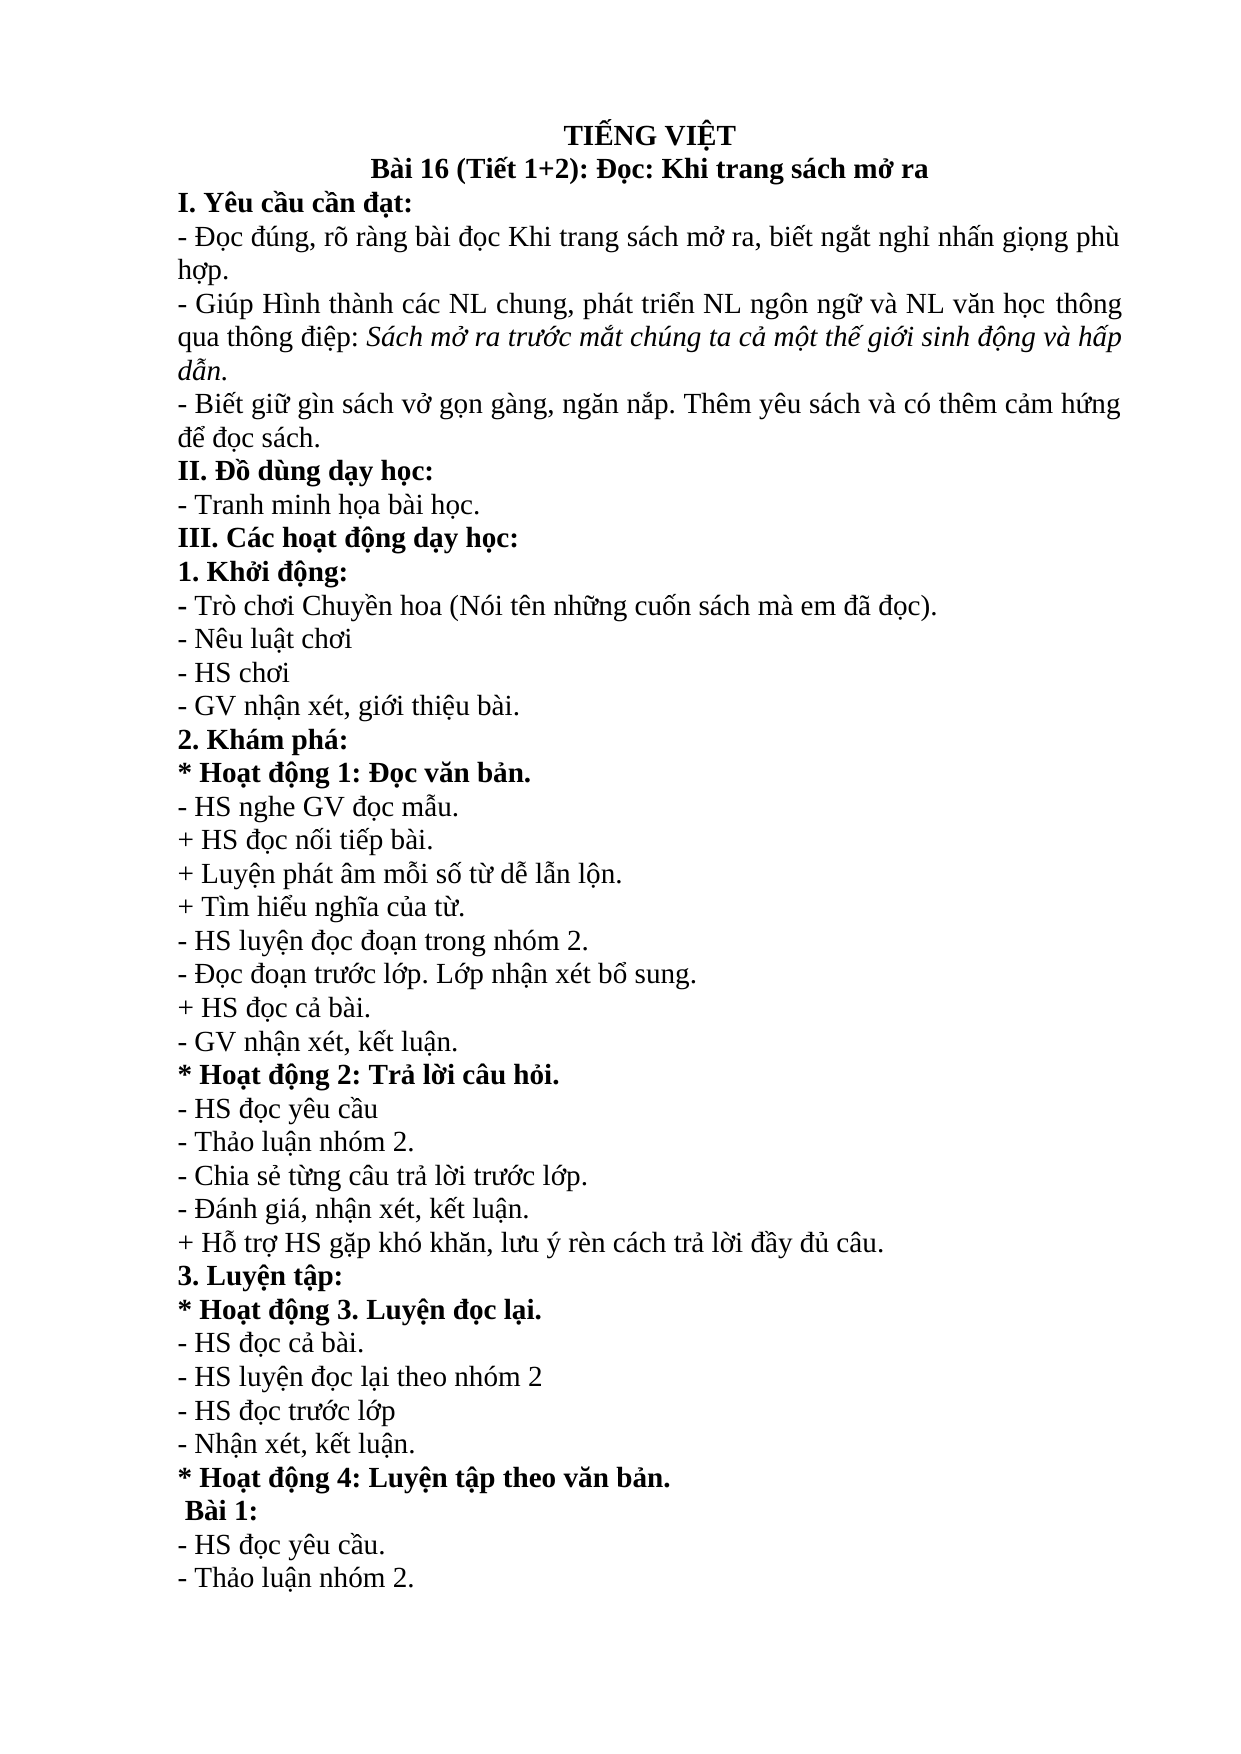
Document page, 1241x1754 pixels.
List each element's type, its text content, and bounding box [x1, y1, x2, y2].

text - HS nghe GV đọc mẫu. [177, 789, 1122, 822]
text - HS đọc yêu cầu [177, 1091, 1122, 1124]
text - HS chơi [177, 655, 1122, 688]
text TIẾNG VIỆT [177, 118, 1122, 152]
text 2. Khám phá: [177, 722, 1122, 755]
text - Nhận xét, kết luận. [177, 1426, 1122, 1460]
text - Trò chơi Chuyền hoa (Nói tên những cuốn sách mà em đã đọc). [177, 588, 1122, 621]
text 3. Luyện tập: [177, 1258, 1122, 1292]
text - GV nhận xét, kết luận. [177, 1024, 1122, 1057]
text - Đọc đoạn trước lớp. Lớp nhận xét bổ sung. [177, 957, 1122, 990]
text Bài 1: [177, 1493, 1122, 1527]
text * Hoạt động 3. Luyện đọc lại. [177, 1292, 1122, 1326]
text - HS luyện đọc đoạn trong nhóm 2. [177, 923, 1122, 957]
text - Đánh giá, nhận xét, kết luận. [177, 1191, 1122, 1225]
text + Hỗ trợ HS gặp khó khăn, lưu ý rèn cách trả lời đầy đủ câu. [177, 1225, 1122, 1258]
text + HS đọc cả bài. [177, 990, 1122, 1024]
text + HS đọc nối tiếp bài. [177, 822, 1122, 856]
text - Biết giữ gìn sách vở gọn gàng, ngăn nắp. Thêm yêu sách và có thêm cảm hứng để đọc sách. [177, 386, 1122, 453]
text * Hoạt động 1: Đọc văn bản. [177, 755, 1122, 789]
text 1. Khởi động: [177, 554, 1122, 588]
text + Tìm hiểu nghĩa của từ. [177, 889, 1122, 923]
text - HS luyện đọc lại theo nhóm 2 [177, 1359, 1122, 1393]
text * Hoạt động 2: Trả lời câu hỏi. [177, 1057, 1122, 1091]
text - Đọc đúng, rõ ràng bài đọc Khi trang sách mở ra, biết ngắt nghỉ nhấn giọng phù hợp. [177, 219, 1122, 286]
text - Thảo luận nhóm 2. [177, 1560, 1122, 1594]
text - Chia sẻ từng câu trả lời trước lớp. [177, 1158, 1122, 1191]
text III. Các hoạt động dạy học: [177, 521, 1122, 554]
text I. Yêu cầu cần đạt: [177, 185, 1122, 219]
text - HS đọc yêu cầu. [177, 1527, 1122, 1560]
text - Thảo luận nhóm 2. [177, 1124, 1122, 1158]
text - GV nhận xét, giới thiệu bài. [177, 688, 1122, 722]
text II. Đồ dùng dạy học: [177, 453, 1122, 487]
text - Giúp Hình thành các NL chung, phát triển NL ngôn ngữ và NL văn học thông qua thông điệp: Sách mở ra trước mắt chúng ta cả một thế giới sinh động và hấp dẫn. [177, 286, 1122, 386]
text Bài 16 (Tiết 1+2): Đọc: Khi trang sách mở ra [177, 152, 1122, 185]
text - HS đọc trước lớp [177, 1393, 1122, 1426]
text - Nêu luật chơi [177, 621, 1122, 655]
text + Luyện phát âm mỗi số từ dễ lẫn lộn. [177, 856, 1122, 889]
text - Tranh minh họa bài học. [177, 487, 1122, 521]
text - HS đọc cả bài. [177, 1326, 1122, 1359]
text * Hoạt động 4: Luyện tập theo văn bản. [177, 1460, 1122, 1493]
